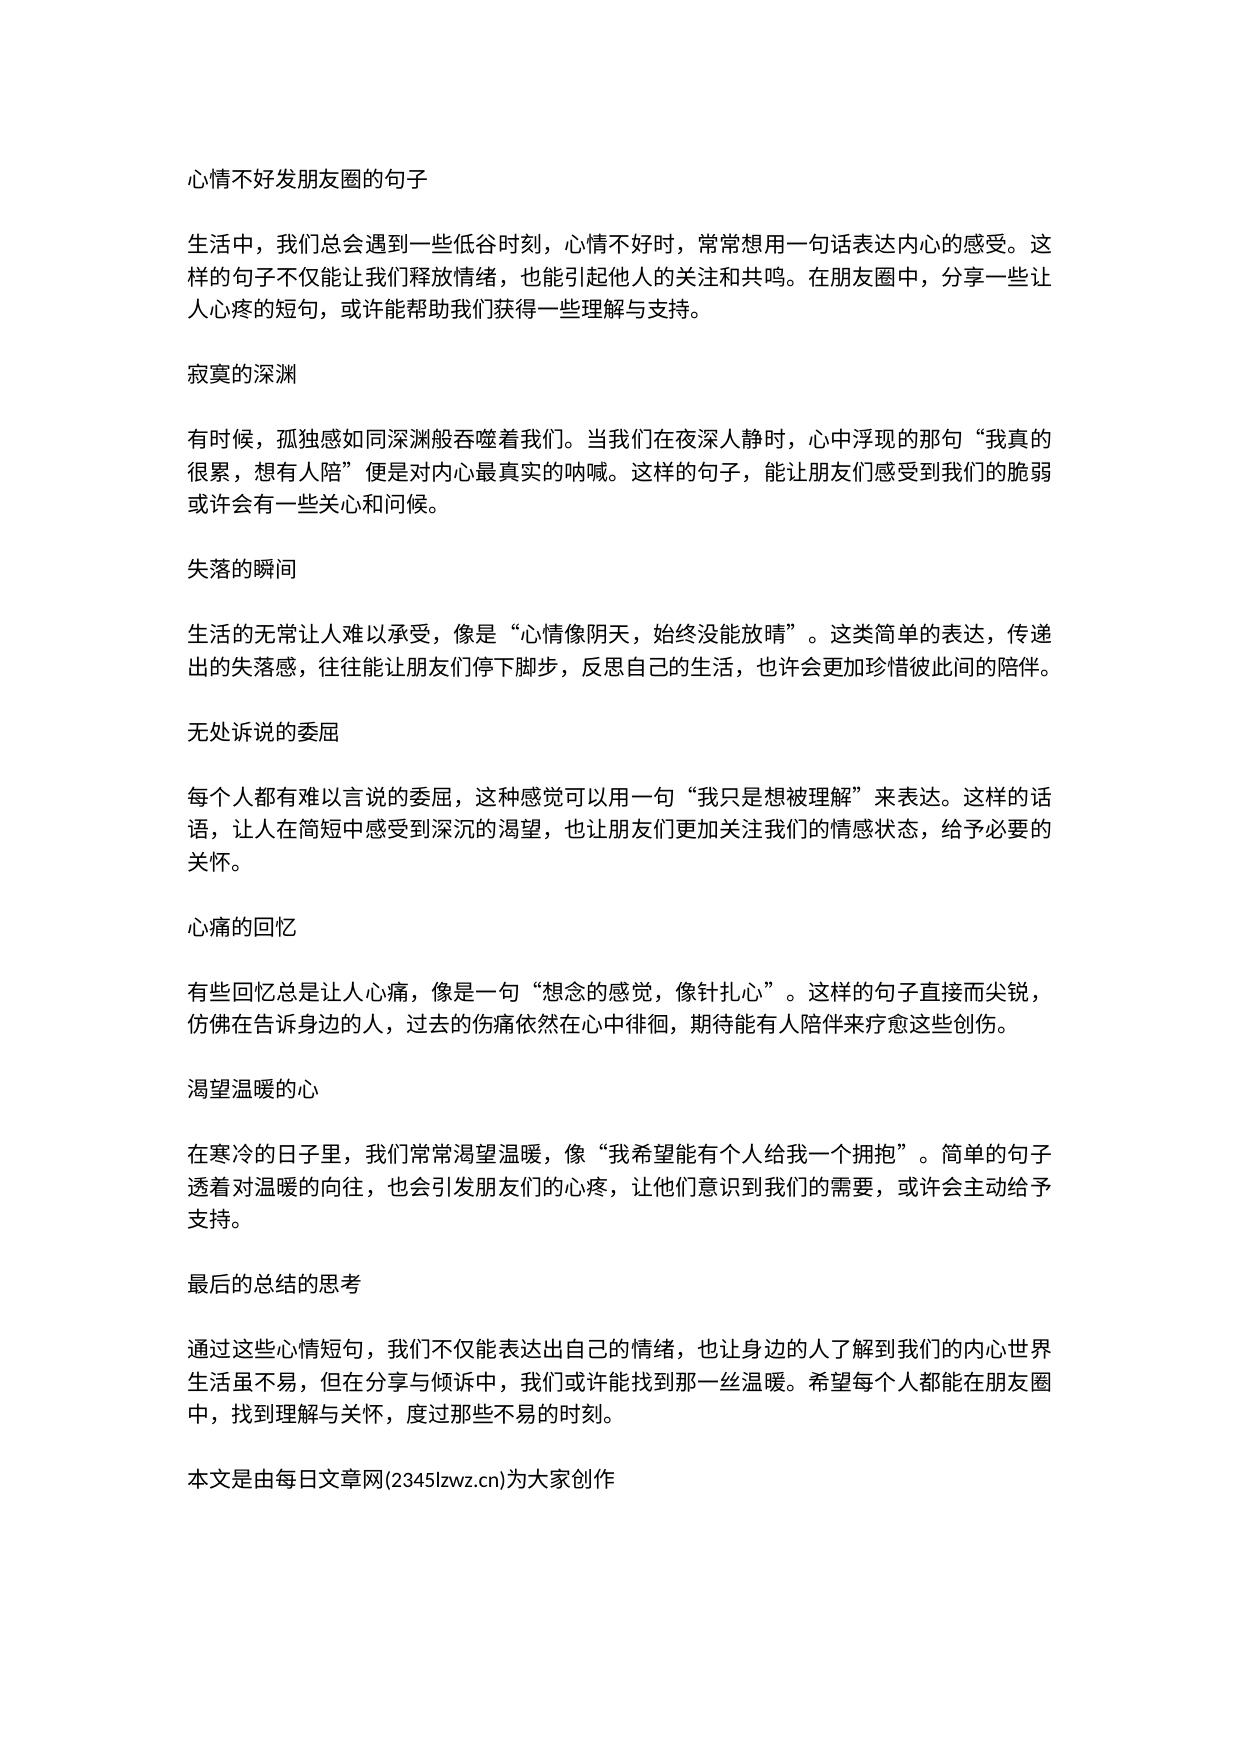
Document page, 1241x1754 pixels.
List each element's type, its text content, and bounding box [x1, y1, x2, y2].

text 通过这些心情短句，我们不仅能表达出自己的情绪，也让身边的人了解到我们的内心世界。生活虽不易，但在分享与倾诉中，我们或许能找到那一丝温暖。希望每个人都能在朋友圈中，找到理解与关怀，度过那些不易的时刻。 [187, 1332, 1053, 1429]
text 渴望温暖的心 [187, 1072, 1053, 1104]
text 心情不好发朋友圈的句子 [187, 162, 1053, 194]
text 有些回忆总是让人心痛，像是一句“想念的感觉，像针扎心”。这样的句子直接而尖锐，仿佛在告诉身边的人，过去的伤痛依然在心中徘徊，期待能有人陪伴来疗愈这些创伤。 [187, 974, 1053, 1039]
text 寂寞的深渊 [187, 357, 1053, 389]
text 每个人都有难以言说的委屈，这种感觉可以用一句“我只是想被理解”来表达。这样的话语，让人在简短中感受到深沉的渴望，也让朋友们更加关注我们的情感状态，给予必要的关怀。 [187, 779, 1053, 877]
text 在寒冷的日子里，我们常常渴望温暖，像“我希望能有个人给我一个拥抱”。简单的句子，透着对温暖的向往，也会引发朋友们的心疼，让他们意识到我们的需要，或许会主动给予支持。 [187, 1137, 1053, 1234]
text 无处诉说的委屈 [187, 714, 1053, 747]
text 本文是由每日文章网(2345lzwz.cn)为大家创作 [187, 1462, 1053, 1494]
text 有时候，孤独感如同深渊般吞噬着我们。当我们在夜深人静时，心中浮现的那句“我真的很累，想有人陪”便是对内心最真实的呐喊。这样的句子，能让朋友们感受到我们的脆弱，或许会有一些关心和问候。 [187, 422, 1053, 519]
text 最后的总结的思考 [187, 1267, 1053, 1299]
text 心痛的回忆 [187, 909, 1053, 942]
text 生活的无常让人难以承受，像是“心情像阴天，始终没能放晴”。这类简单的表达，传递出的失落感，往往能让朋友们停下脚步，反思自己的生活，也许会更加珍惜彼此间的陪伴。 [187, 617, 1053, 682]
text 失落的瞬间 [187, 552, 1053, 584]
text 生活中，我们总会遇到一些低谷时刻，心情不好时，常常想用一句话表达内心的感受。这样的句子不仅能让我们释放情绪，也能引起他人的关注和共鸣。在朋友圈中，分享一些让人心疼的短句，或许能帮助我们获得一些理解与支持。 [187, 227, 1053, 324]
